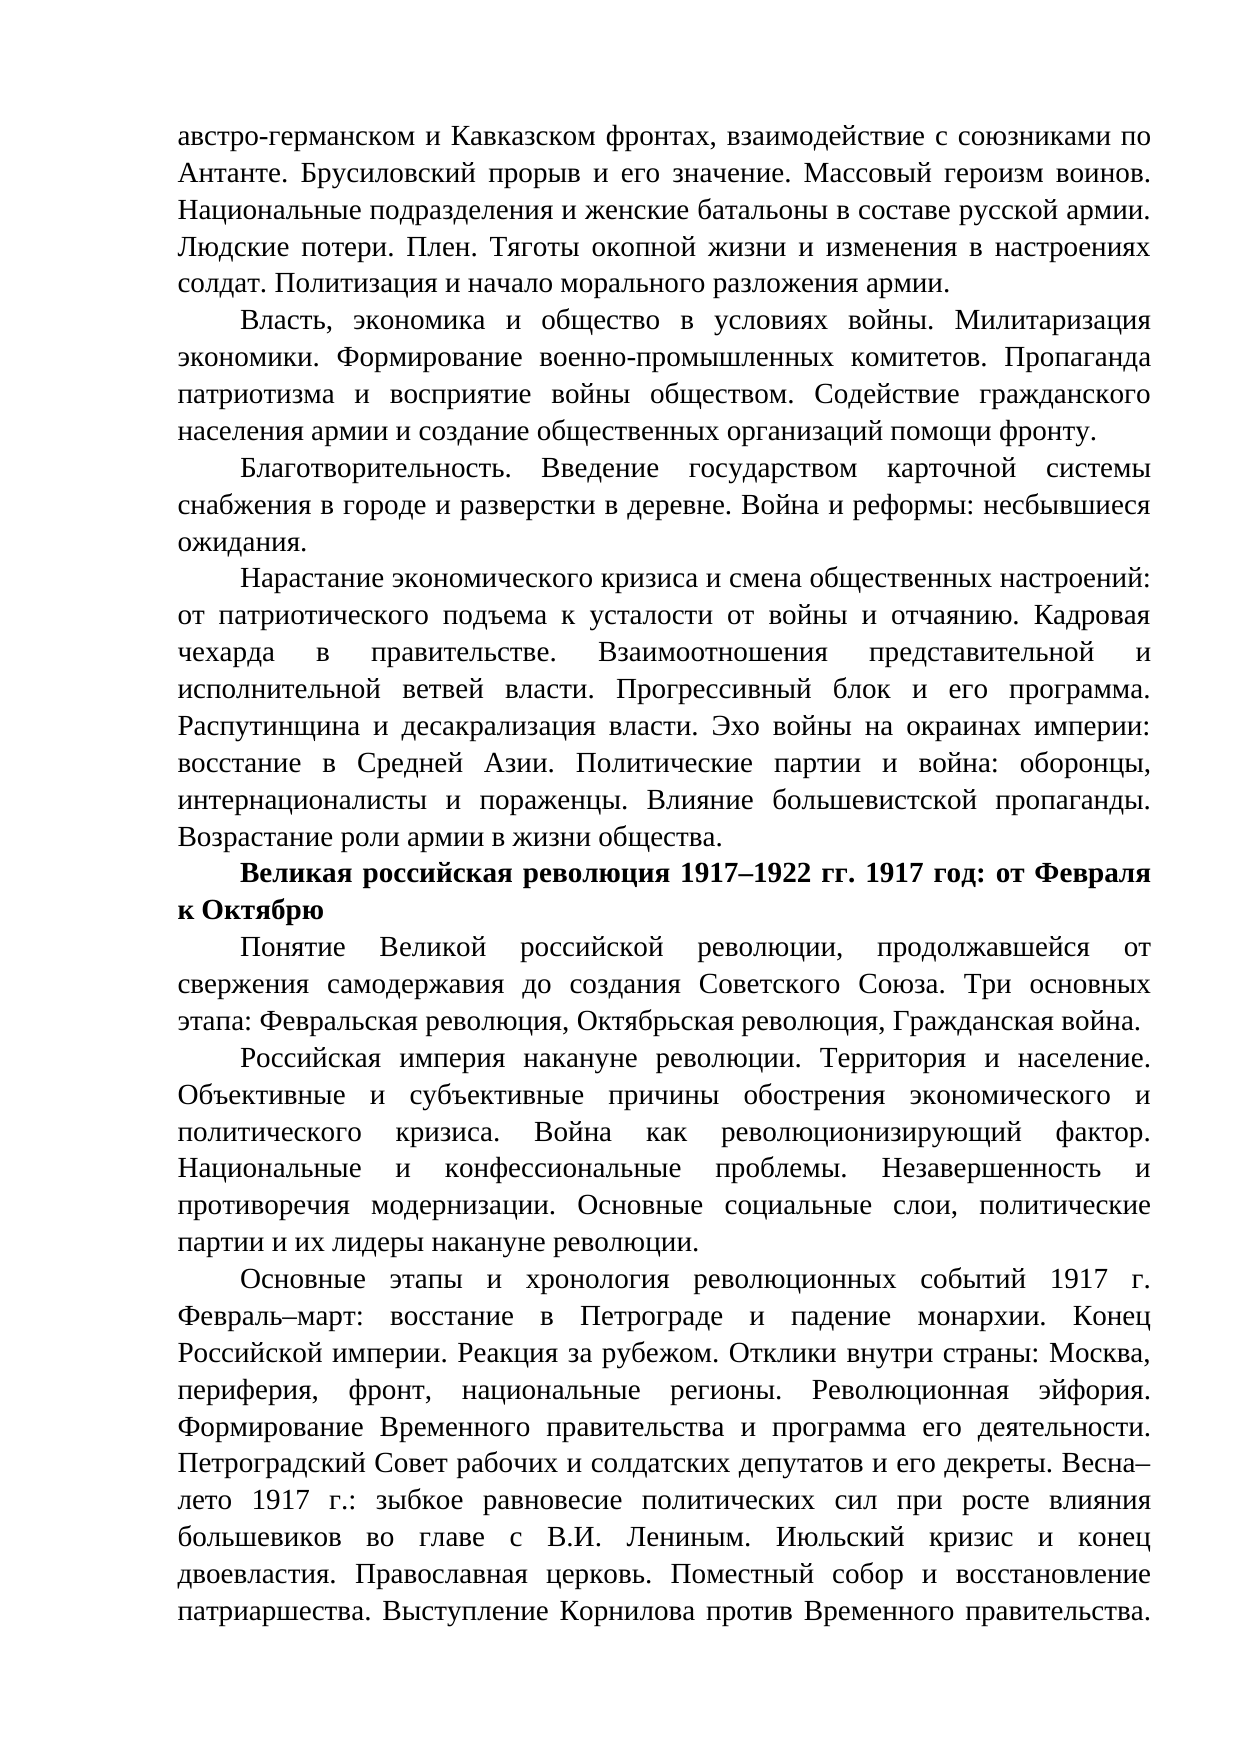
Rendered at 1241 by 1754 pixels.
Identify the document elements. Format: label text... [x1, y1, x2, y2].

text Великая российская революция 1917–1922 гг. 1917 год: от Февраля к Октябрю [177, 856, 1152, 926]
text Понятие Великой российской революции, продолжавшейся от свержения самодержавия до создания Советского Союза. Три основных этапа: Февральская революция, Октябрьская революция, Гражданская война. [177, 929, 1152, 1037]
text Нарастание экономического кризиса и смена общественных настроений: от патриотического подъема к усталости от войны и отчаянию. Кадровая чехарда в правительстве. Взаимоотношения представительной и исполнительной ветвей власти. Прогрессивный блок и его программа. Распутинщина и десакрализация власти. Эхо войны на окраинах империи: восстание в Средней Азии. Политические партии и война: оборонцы, интернационалисты и пораженцы. Влияние большевистской пропаганды. Возрастание роли армии в жизни общества. [177, 561, 1152, 852]
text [177, 118, 1152, 299]
text Российская империя накануне революции. Территория и население. Объективные и субъективные причины обострения экономического и политического кризиса. Война как революционизирующий фактор. Национальные и конфессиональные проблемы. Незавершенность и противоречия модернизации. Основные социальные слои, политические партии и их лидеры накануне революции. [177, 1040, 1152, 1258]
text Власть, экономика и общество в условиях войны. Милитаризация экономики. Формирование военно-промышленных комитетов. Пропаганда патриотизма и восприятие войны обществом. Содействие гражданского населения армии и создание общественных организаций помощи фронту. [177, 302, 1152, 447]
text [177, 1261, 1152, 1627]
text Благотворительность. Введение государством карточной системы снабжения в городе и разверстки в деревне. Война и реформы: несбывшиеся ожидания. [177, 450, 1152, 557]
